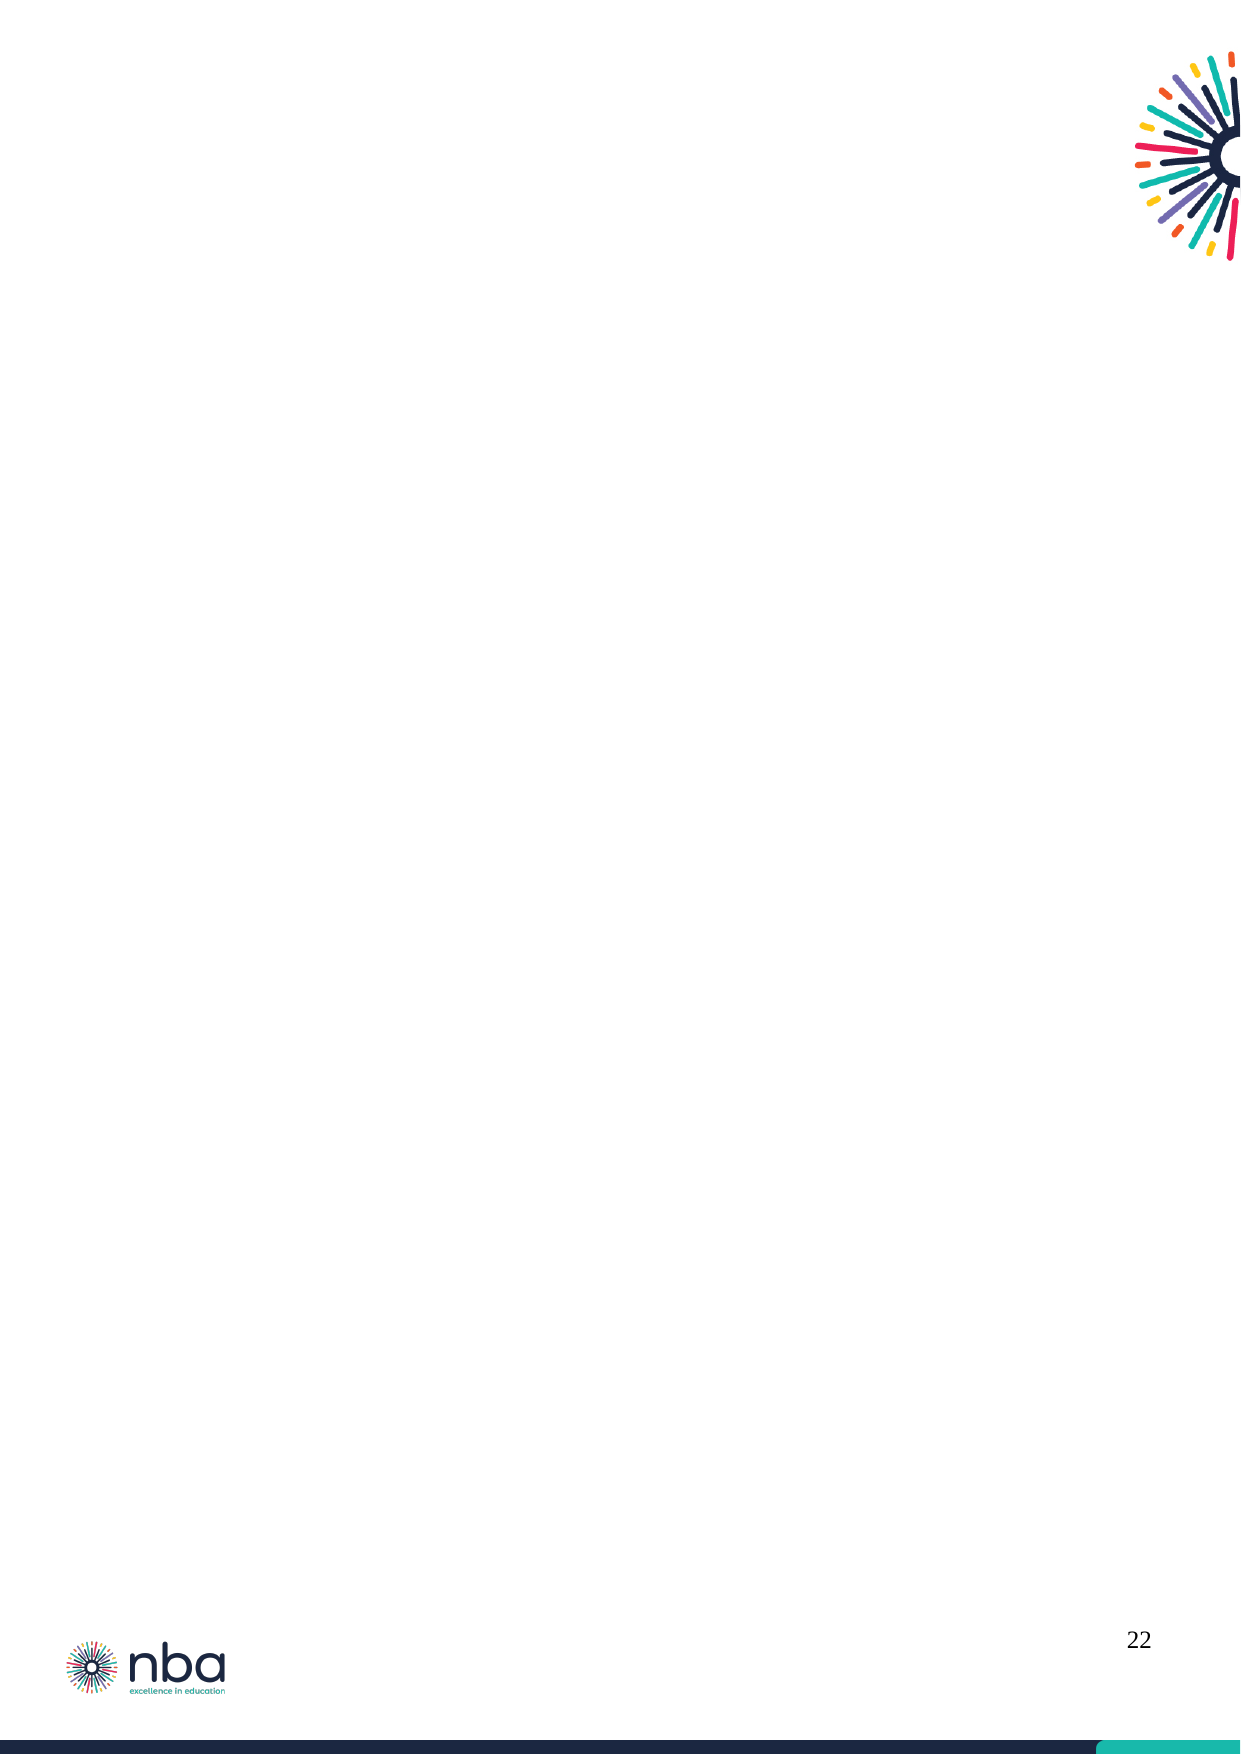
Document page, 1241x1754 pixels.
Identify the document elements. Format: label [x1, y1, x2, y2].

picture [0, 1740, 1241, 1754]
picture [1032, 0, 1241, 320]
picture [66, 1641, 225, 1694]
